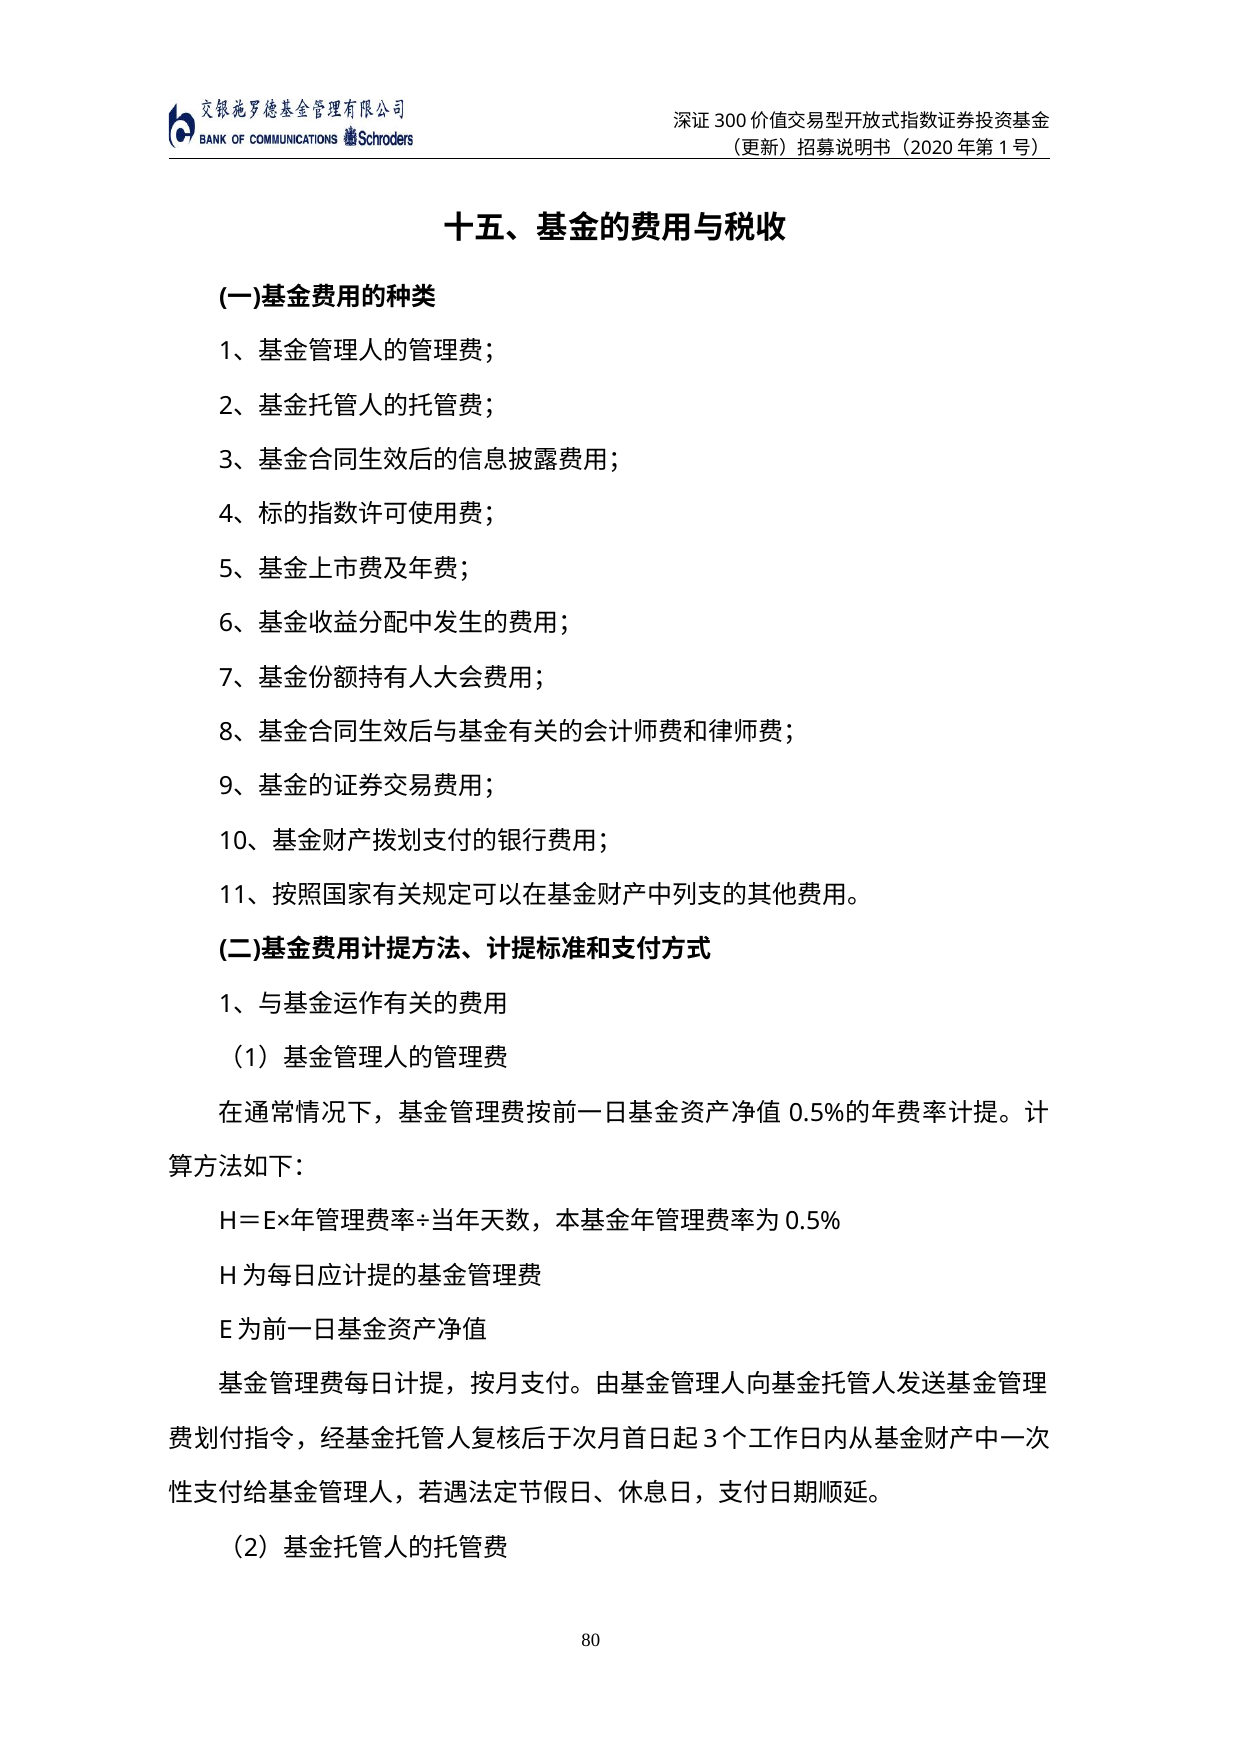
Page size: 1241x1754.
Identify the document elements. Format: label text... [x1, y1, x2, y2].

text 7、基金份额持有人大会费用； [169, 657, 1050, 693]
text 1、基金管理人的管理费； [169, 331, 1050, 367]
text （2）基金托管人的托管费 [169, 1527, 1050, 1563]
text 11、按照国家有关规定可以在基金财产中列支的其他费用。 [169, 874, 1050, 911]
text (二)基金费用计提方法、计提标准和支付方式 [169, 929, 1050, 965]
title 十五、基金的费用与税收 [179, 202, 1050, 248]
text 5、基金上市费及年费； [169, 548, 1050, 584]
text 在通常情况下，基金管理费按前一日基金资产净值0.5%的年费率计提。计算方法如下： [169, 1092, 1050, 1183]
text 4、标的指数许可使用费； [169, 494, 1050, 530]
text H＝E×年管理费率÷当年天数，本基金年管理费率为0.5% [169, 1201, 1050, 1237]
text 8、基金合同生效后与基金有关的会计师费和律师费； [169, 711, 1050, 748]
text 1、与基金运作有关的费用 [169, 983, 1050, 1019]
picture [168, 99, 413, 148]
text （1）基金管理人的管理费 [169, 1038, 1050, 1074]
text E为前一日基金资产净值 [169, 1309, 1050, 1346]
text 10、基金财产拨划支付的银行费用； [169, 820, 1050, 856]
text 基金管理费每日计提，按月支付。由基金管理人向基金托管人发送基金管理费划付指令，经基金托管人复核后于次月首日起3个工作日内从基金财产中一次性支付给基金管理人，若遇法定节假日、休息日，支付日期顺延。 [169, 1364, 1050, 1509]
text 2、基金托管人的托管费； [169, 385, 1050, 421]
text 3、基金合同生效后的信息披露费用； [169, 439, 1050, 476]
text H为每日应计提的基金管理费 [169, 1255, 1050, 1291]
text 9、基金的证券交易费用； [169, 766, 1050, 802]
text 6、基金收益分配中发生的费用； [169, 603, 1050, 639]
text (一)基金费用的种类 [169, 276, 1050, 313]
